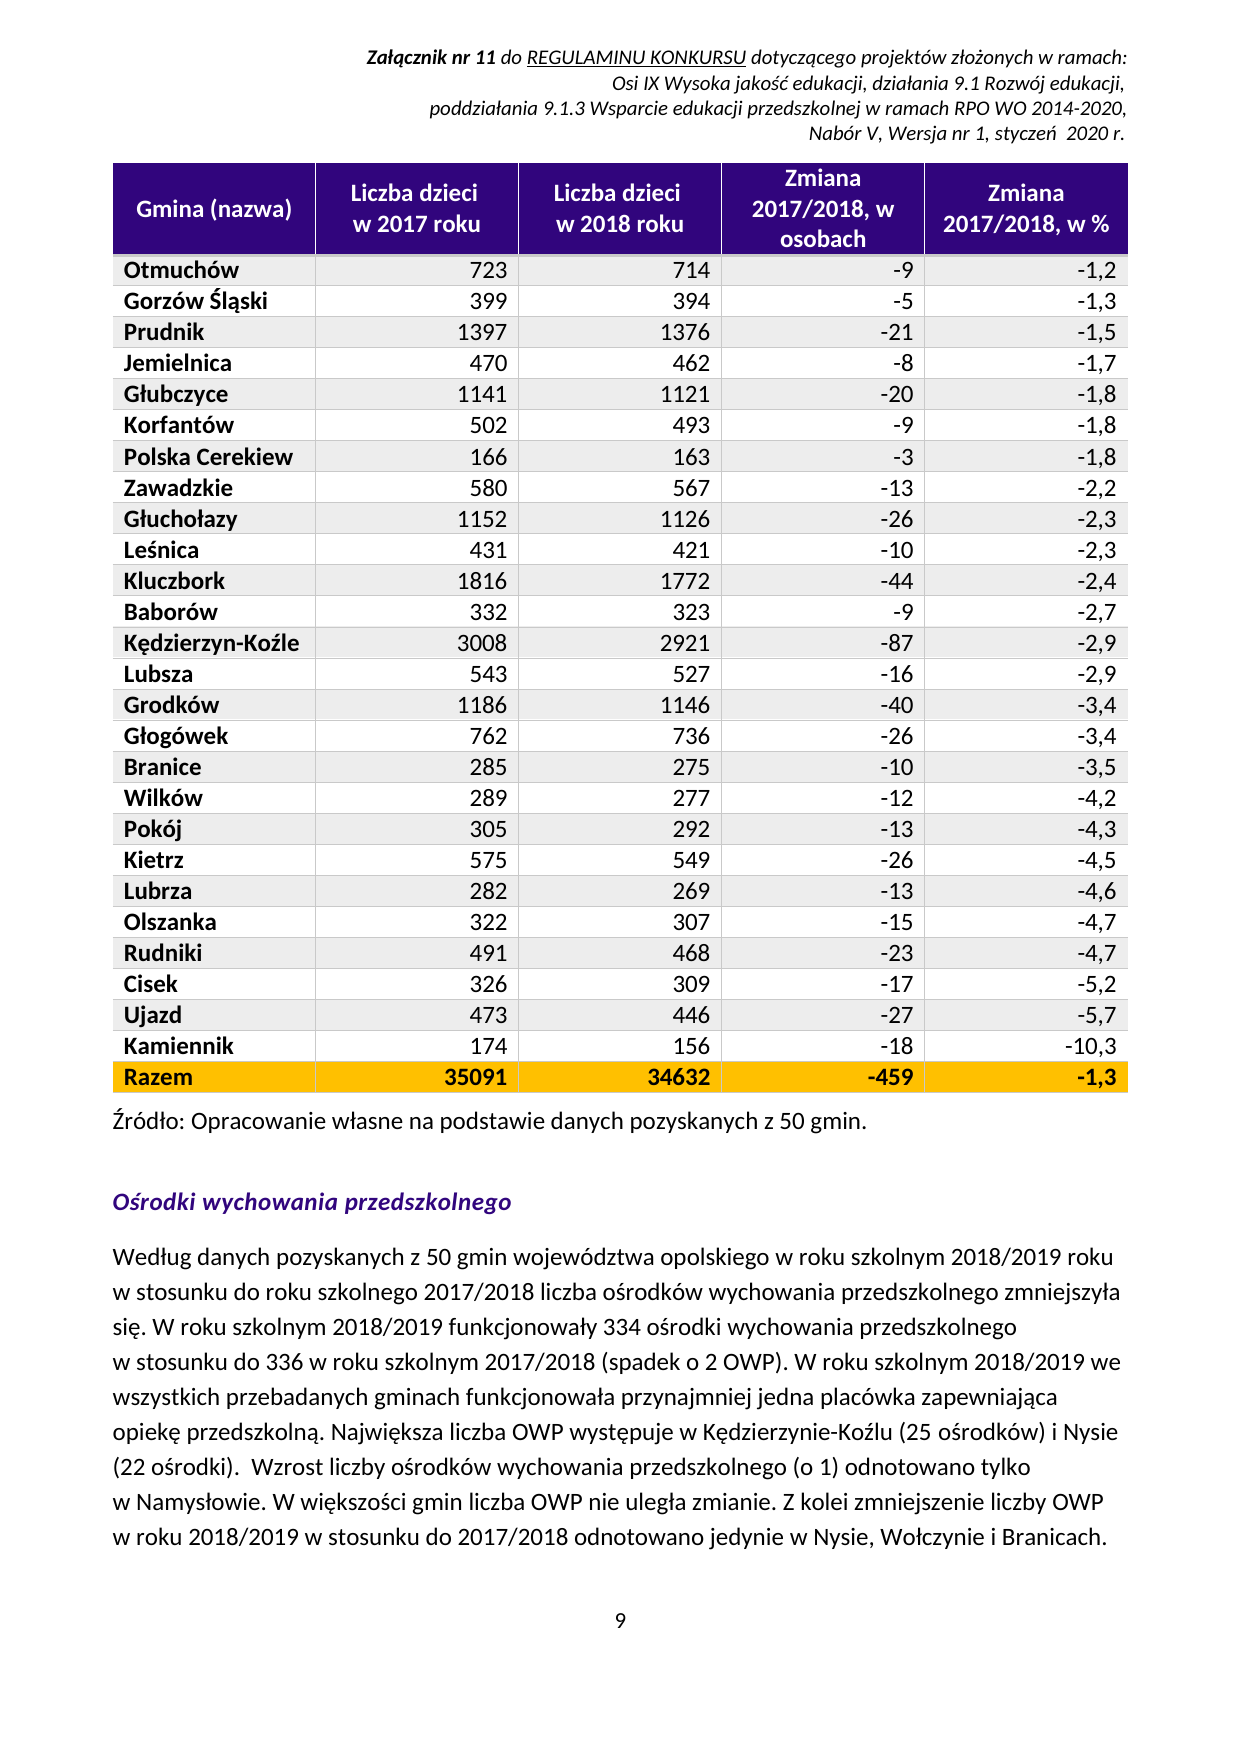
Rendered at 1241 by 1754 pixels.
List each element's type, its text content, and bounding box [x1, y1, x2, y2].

table_cell 282 [316, 876, 518, 906]
table_cell -10 [722, 752, 924, 782]
table_cell Cisek [113, 969, 315, 999]
table_cell 35091 [316, 1062, 518, 1092]
table_cell Głogówek [113, 721, 315, 751]
table_cell 394 [519, 286, 721, 316]
table_cell 289 [316, 783, 518, 813]
table_cell Leśnica [113, 534, 315, 564]
table_cell 446 [519, 1000, 721, 1030]
table_cell 549 [519, 845, 721, 875]
table_header Zmiana 2017/2018, w osobach [722, 163, 924, 254]
table_cell Głubczyce [113, 379, 315, 409]
table_cell 174 [316, 1031, 518, 1061]
table_cell 462 [519, 348, 721, 378]
table_cell -4,5 [925, 845, 1128, 875]
table_header Liczba dzieci w 2017 roku [316, 163, 518, 254]
table_cell 1186 [316, 690, 518, 719]
table_cell 502 [316, 410, 518, 440]
table_cell -15 [722, 907, 924, 937]
table_cell 1121 [519, 379, 721, 409]
table_cell -2,7 [925, 596, 1128, 626]
table_cell 34632 [519, 1062, 721, 1092]
table_cell 305 [316, 814, 518, 844]
table_cell Głuchołazy [113, 503, 315, 533]
table_cell Korfantów [113, 410, 315, 440]
table_cell 326 [316, 969, 518, 999]
table_cell -13 [722, 814, 924, 844]
table_cell -3,4 [925, 690, 1128, 719]
table_cell 292 [519, 814, 721, 844]
table_cell 1376 [519, 317, 721, 347]
table_cell Rudniki [113, 938, 315, 968]
table_cell 1126 [519, 503, 721, 533]
table_cell Pokój [113, 814, 315, 844]
table_header Liczba dzieci w 2018 roku [519, 163, 721, 254]
table_cell -8 [722, 348, 924, 378]
table_cell 399 [316, 286, 518, 316]
table_cell 543 [316, 659, 518, 688]
table_cell Kamiennik [113, 1031, 315, 1061]
table_cell Wilków [113, 783, 315, 813]
table_cell Kietrz [113, 845, 315, 875]
table_cell Kędzierzyn-Koźle [113, 628, 315, 657]
table_cell 470 [316, 348, 518, 378]
table_cell 468 [519, 938, 721, 968]
table_cell 575 [316, 845, 518, 875]
table_cell 431 [316, 534, 518, 564]
table_cell Kluczbork [113, 565, 315, 595]
table_cell 269 [519, 876, 721, 906]
table_cell -1,2 [925, 257, 1128, 285]
table_cell -17 [722, 969, 924, 999]
table_cell 285 [316, 752, 518, 782]
table_cell 1146 [519, 690, 721, 719]
table_cell 762 [316, 721, 518, 751]
table_cell -1,3 [925, 1062, 1128, 1092]
table_cell 309 [519, 969, 721, 999]
table_cell 1816 [316, 565, 518, 595]
table_cell Zawadzkie [113, 472, 315, 502]
table_cell -18 [722, 1031, 924, 1061]
table_cell -2,2 [925, 472, 1128, 502]
table_cell Baborów [113, 596, 315, 626]
table_cell Jemielnica [113, 348, 315, 378]
table_cell -2,9 [925, 628, 1128, 657]
table_cell -40 [722, 690, 924, 719]
table_cell -26 [722, 503, 924, 533]
table_cell 491 [316, 938, 518, 968]
table_cell -1,8 [925, 410, 1128, 440]
table_cell -1,8 [925, 441, 1128, 471]
table_cell 2921 [519, 628, 721, 657]
table_cell 323 [519, 596, 721, 626]
table_cell -13 [722, 876, 924, 906]
table_cell -44 [722, 565, 924, 595]
table_cell -2,3 [925, 503, 1128, 533]
table_cell 275 [519, 752, 721, 782]
table_cell -13 [722, 472, 924, 502]
table_cell 567 [519, 472, 721, 502]
table_cell 723 [316, 257, 518, 285]
table_cell 1152 [316, 503, 518, 533]
table_cell -26 [722, 845, 924, 875]
table_cell Otmuchów [113, 257, 315, 285]
table_cell Lubsza [113, 659, 315, 688]
table_cell 714 [519, 257, 721, 285]
table_cell -2,3 [925, 534, 1128, 564]
table_cell 736 [519, 721, 721, 751]
table_cell 1772 [519, 565, 721, 595]
table_cell 580 [316, 472, 518, 502]
table_cell -3,4 [925, 721, 1128, 751]
table_cell Prudnik [113, 317, 315, 347]
text Źródło: Opracowanie własne na podstawie danych pozyskanych z 50 gmin. [112, 1105, 1128, 1136]
table_cell -3,5 [925, 752, 1128, 782]
table_cell 166 [316, 441, 518, 471]
table_cell -9 [722, 596, 924, 626]
table_header Gmina (nazwa) [113, 163, 315, 254]
table_cell Razem [113, 1062, 315, 1092]
table_cell -5,2 [925, 969, 1128, 999]
table_cell 473 [316, 1000, 518, 1030]
table_cell 421 [519, 534, 721, 564]
table_cell -5 [722, 286, 924, 316]
table_cell Branice [113, 752, 315, 782]
table_cell -5,7 [925, 1000, 1128, 1030]
table_cell -2,4 [925, 565, 1128, 595]
table_cell 493 [519, 410, 721, 440]
table_cell -2,9 [925, 659, 1128, 688]
table_cell -9 [722, 410, 924, 440]
table_cell -10,3 [925, 1031, 1128, 1061]
table_cell -4,6 [925, 876, 1128, 906]
table_cell 527 [519, 659, 721, 688]
table_cell 156 [519, 1031, 721, 1061]
table_cell -1,3 [925, 286, 1128, 316]
table_cell Polska Cerekiew [113, 441, 315, 471]
table_cell -3 [722, 441, 924, 471]
table_cell -12 [722, 783, 924, 813]
table_cell -1,7 [925, 348, 1128, 378]
table_cell -459 [722, 1062, 924, 1092]
table_cell -4,3 [925, 814, 1128, 844]
table_cell 1141 [316, 379, 518, 409]
table_cell -4,2 [925, 783, 1128, 813]
table_cell 307 [519, 907, 721, 937]
table_cell -9 [722, 257, 924, 285]
table_cell 322 [316, 907, 518, 937]
table_cell 163 [519, 441, 721, 471]
table_cell -16 [722, 659, 924, 688]
table_header Zmiana 2017/2018, w % [925, 163, 1128, 254]
table_cell 3008 [316, 628, 518, 657]
table_cell Grodków [113, 690, 315, 719]
table_cell -10 [722, 534, 924, 564]
table_cell 332 [316, 596, 518, 626]
table_cell -21 [722, 317, 924, 347]
table_cell Lubrza [113, 876, 315, 906]
table_cell Gorzów Śląski [113, 286, 315, 316]
table_cell 1397 [316, 317, 518, 347]
table_cell -20 [722, 379, 924, 409]
table_cell -4,7 [925, 907, 1128, 937]
table_cell -87 [722, 628, 924, 657]
table_cell -23 [722, 938, 924, 968]
table_cell -1,5 [925, 317, 1128, 347]
table_cell 277 [519, 783, 721, 813]
subtitle Ośrodki wychowania przedszkolnego [112, 1186, 1128, 1216]
table_cell -26 [722, 721, 924, 751]
table_cell Ujazd [113, 1000, 315, 1030]
table_cell -27 [722, 1000, 924, 1030]
text Według danych pozyskanych z 50 gmin województwa opolskiego w roku szkolnym 2018/2019 roku w stosunku do roku szkolnego 2017/2018 liczba ośrodków wychowania przedszkolnego zmniejszyła się. W roku szkolnym 2018/2019 funkcjonowały 334 ośrodki wychowania przedszkolnego w stosunku do 336 w roku szkolnym 2017/2018 (spadek o 2 OWP). W roku szkolnym 2018/2019 we wszystkich przebadanych gminach funkcjonowała przynajmniej jedna placówka zapewniająca opiekę przedszkolną. Największa liczba OWP występuje w Kędzierzynie-Koźlu (25 ośrodków) i Nysie (22 ośrodki). Wzrost liczby ośrodków wychowania przedszkolnego (o 1) odnotowano tylko w Namysłowie. W większości gmin liczba OWP nie uległa zmianie. Z kolei zmniejszenie liczby OWP w roku 2018/2019 w stosunku do 2017/2018 odnotowano jedynie w Nysie, Wołczynie i Branicach. [112, 1241, 1128, 1552]
table_cell Olszanka [113, 907, 315, 937]
table_cell -1,8 [925, 379, 1128, 409]
table_cell -4,7 [925, 938, 1128, 968]
